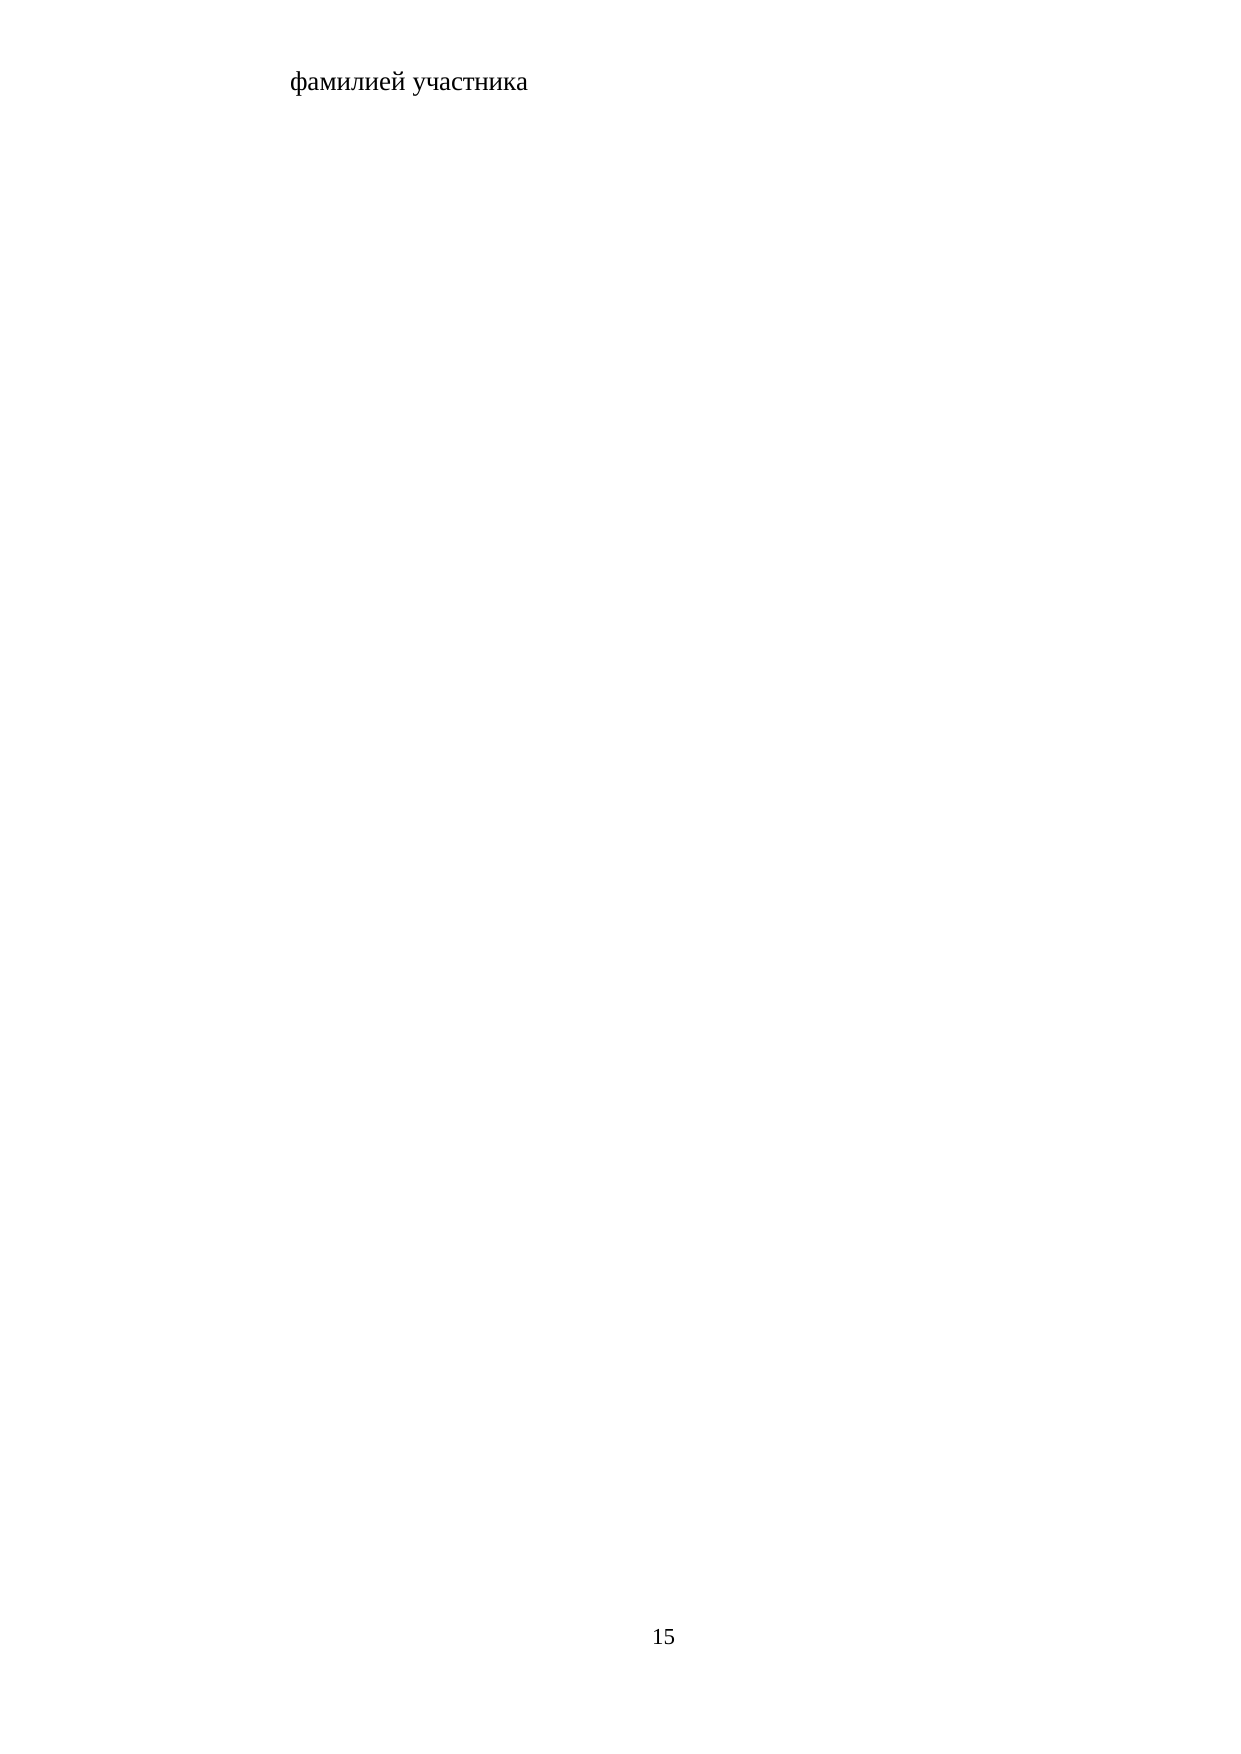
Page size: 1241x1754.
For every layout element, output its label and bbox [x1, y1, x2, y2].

list [252, 64, 1083, 96]
